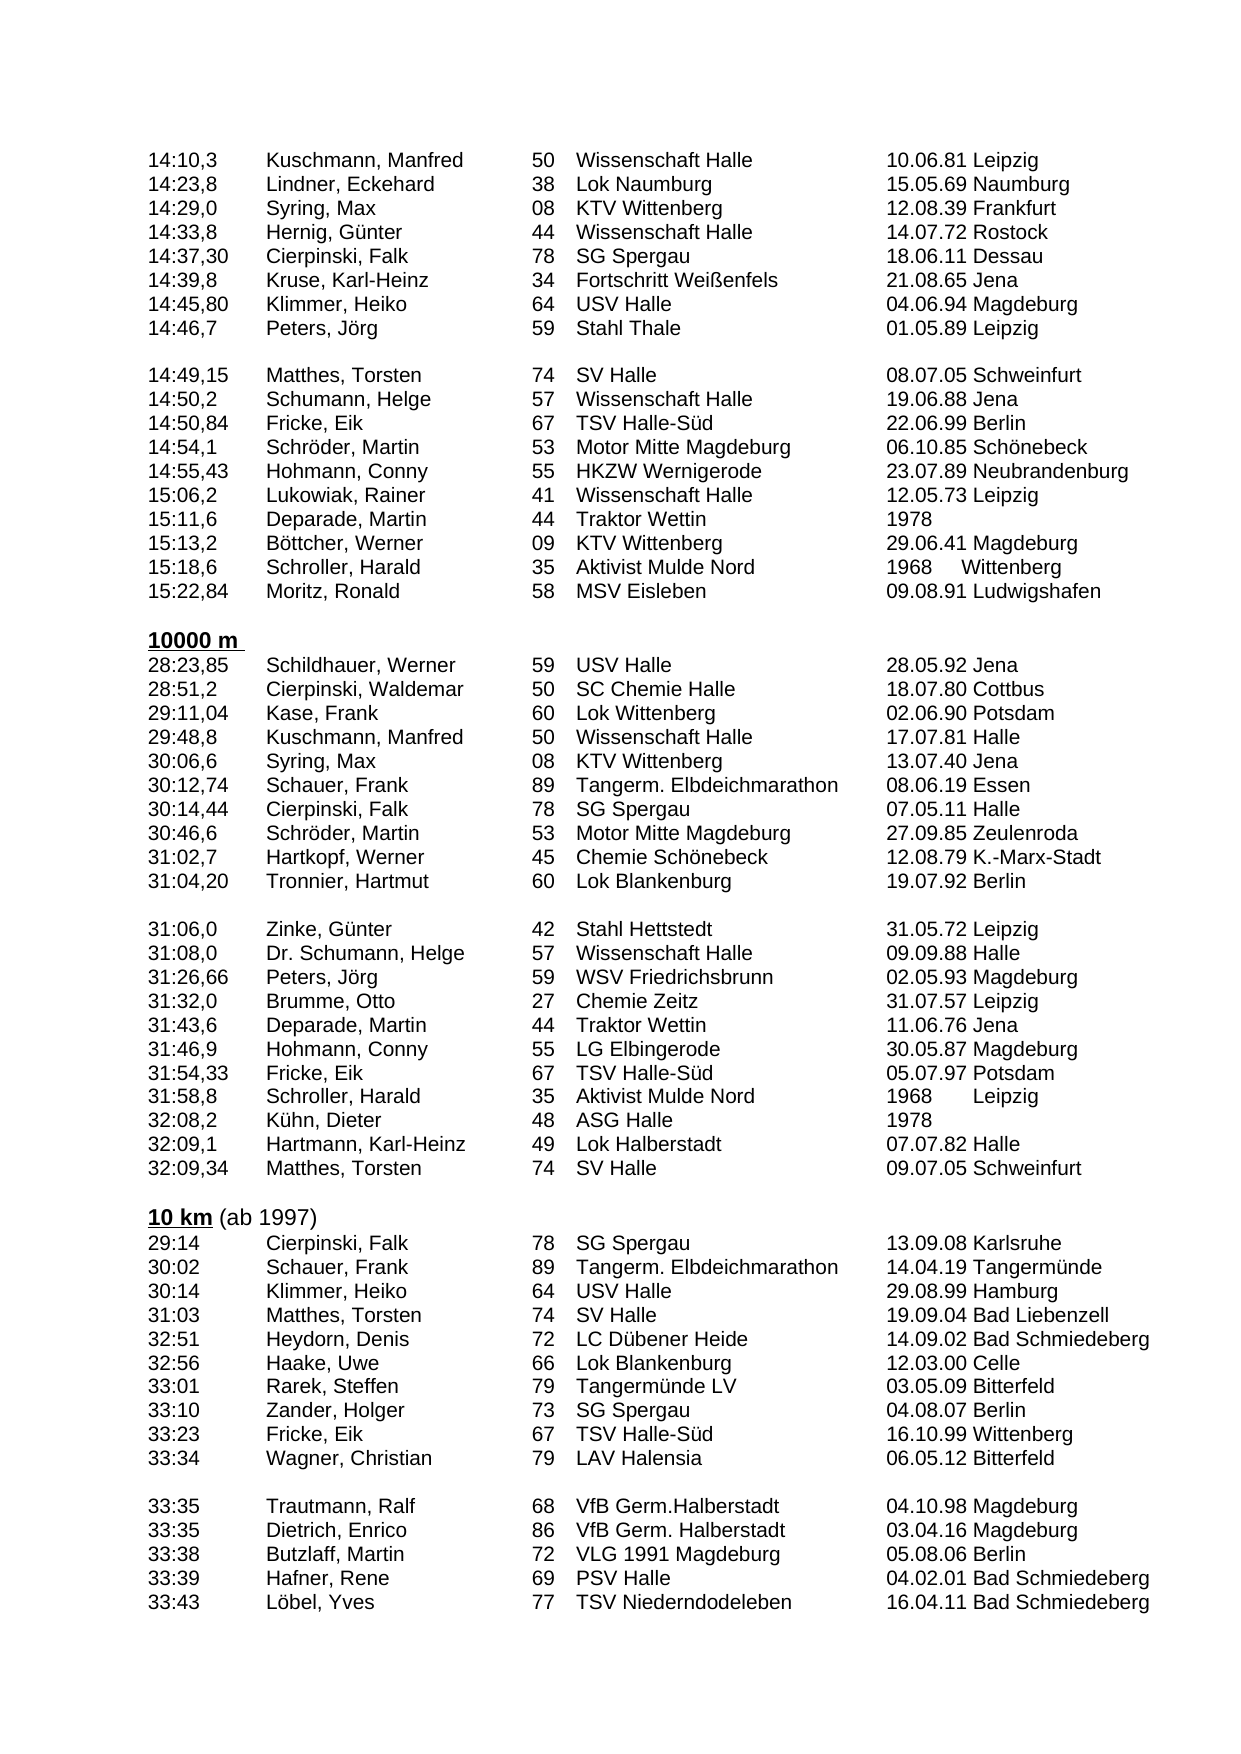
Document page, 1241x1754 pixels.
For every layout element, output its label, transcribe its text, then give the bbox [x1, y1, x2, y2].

text 30:14,44 Cierpinski, Falk 78 SG Spergau 07.05.11 Halle [148, 797, 1237, 821]
text 31:43,6 Deparade, Martin 44 Traktor Wettin 11.06.76 Jena [148, 1012, 1237, 1036]
text 15:11,6 Deparade, Martin 44 Traktor Wettin 1978 [148, 507, 1237, 531]
text 30:06,6 Syring, Max 08 KTV Wittenberg 13.07.40 Jena [148, 749, 1237, 773]
text 33:35 Trautmann, Ralf 68 VfB Germ.Halberstadt 04.10.98 Magdeburg [148, 1494, 1237, 1518]
text 31:46,9 Hohmann, Conny 55 LG Elbingerode 30.05.87 Magdeburg [148, 1036, 1237, 1060]
text 14:39,8 Kruse, Karl-Heinz 34 Fortschritt Weißenfels 21.08.65 Jena [148, 267, 1237, 291]
text 33:43 Löbel, Yves 77 TSV Niederndodeleben 16.04.11 Bad Schmiedeberg [148, 1590, 1237, 1614]
text 30:02 Schauer, Frank 89 Tangerm. Elbdeichmarathon 14.04.19 Tangermünde [148, 1254, 1237, 1278]
text 10 km (ab 1997) [148, 1204, 1237, 1231]
text 28:23,85 Schildhauer, Werner 59 USV Halle 28.05.92 Jena [148, 653, 1237, 677]
text 30:14 Klimmer, Heiko 64 USV Halle 29.08.99 Hamburg [148, 1278, 1237, 1302]
text 15:18,6 Schroller, Harald 35 Aktivist Mulde Nord 1968 Wittenberg [148, 555, 1237, 579]
text 31:06,0 Zinke, Günter 42 Stahl Hettstedt 31.05.72 Leipzig [148, 917, 1237, 941]
text 31:04,20 Tronnier, Hartmut 60 Lok Blankenburg 19.07.92 Berlin [148, 869, 1237, 893]
text 31:32,0 Brumme, Otto 27 Chemie Zeitz 31.07.57 Leipzig [148, 988, 1237, 1012]
text 14:33,8 Hernig, Günter 44 Wissenschaft Halle 14.07.72 Rostock [148, 219, 1237, 243]
text 32:51 Heydorn, Denis 72 LC Dübener Heide 14.09.02 Bad Schmiedeberg [148, 1326, 1237, 1350]
text 15:22,84 Moritz, Ronald 58 MSV Eisleben 09.08.91 Ludwigshafen [148, 579, 1237, 603]
text 32:09,1 Hartmann, Karl-Heinz 49 Lok Halberstadt 07.07.82 Halle [148, 1132, 1237, 1156]
text 29:14 Cierpinski, Falk 78 SG Spergau 13.09.08 Karlsruhe [148, 1231, 1237, 1254]
text 31:08,0 Dr. Schumann, Helge 57 Wissenschaft Halle 09.09.88 Halle [148, 941, 1237, 964]
text 15:06,2 Lukowiak, Rainer 41 Wissenschaft Halle 12.05.73 Leipzig [148, 483, 1237, 507]
text 14:29,0 Syring, Max 08 KTV Wittenberg 12.08.39 Frankfurt [148, 196, 1237, 219]
text 32:09,34 Matthes, Torsten 74 SV Halle 09.07.05 Schweinfurt [148, 1156, 1237, 1180]
text 33:35 Dietrich, Enrico 86 VfB Germ. Halberstadt 03.04.16 Magdeburg [148, 1518, 1237, 1542]
text 32:08,2 Kühn, Dieter 48 ASG Halle 1978 [148, 1108, 1237, 1132]
text 14:23,8 Lindner, Eckehard 38 Lok Naumburg 15.05.69 Naumburg [148, 172, 1237, 196]
text 14:10,3 Kuschmann, Manfred 50 Wissenschaft Halle 10.06.81 Leipzig [148, 148, 1237, 172]
text 33:39 Hafner, Rene 69 PSV Halle 04.02.01 Bad Schmiedeberg [148, 1566, 1237, 1590]
text 31:54,33 Fricke, Eik 67 TSV Halle-Süd 05.07.97 Potsdam [148, 1060, 1237, 1084]
text 30:12,74 Schauer, Frank 89 Tangerm. Elbdeichmarathon 08.06.19 Essen [148, 773, 1237, 797]
text 33:38 Butzlaff, Martin 72 VLG 1991 Magdeburg 05.08.06 Berlin [148, 1542, 1237, 1566]
text 31:26,66 Peters, Jörg 59 WSV Friedrichsbrunn 02.05.93 Magdeburg [148, 964, 1237, 988]
text 30:46,6 Schröder, Martin 53 Motor Mitte Magdeburg 27.09.85 Zeulenroda [148, 821, 1237, 845]
text 31:03 Matthes, Torsten 74 SV Halle 19.09.04 Bad Liebenzell [148, 1302, 1237, 1326]
text 28:51,2 Cierpinski, Waldemar 50 SC Chemie Halle 18.07.80 Cottbus [148, 677, 1237, 701]
text 14:50,2 Schumann, Helge 57 Wissenschaft Halle 19.06.88 Jena [148, 387, 1237, 411]
text 14:37,30 Cierpinski, Falk 78 SG Spergau 18.06.11 Dessau [148, 243, 1237, 267]
text 14:49,15 Matthes, Torsten 74 SV Halle 08.07.05 Schweinfurt [148, 363, 1237, 387]
text 33:01 Rarek, Steffen 79 Tangermünde LV 03.05.09 Bitterfeld [148, 1374, 1237, 1398]
text 15:13,2 Böttcher, Werner 09 KTV Wittenberg 29.06.41 Magdeburg [148, 531, 1237, 555]
text 14:54,1 Schröder, Martin 53 Motor Mitte Magdeburg 06.10.85 Schönebeck [148, 435, 1237, 459]
text 10000 m [148, 627, 1237, 653]
text 33:10 Zander, Holger 73 SG Spergau 04.08.07 Berlin [148, 1398, 1237, 1422]
text 31:02,7 Hartkopf, Werner 45 Chemie Schönebeck 12.08.79 K.-Marx-Stadt [148, 845, 1237, 869]
text 29:11,04 Kase, Frank 60 Lok Wittenberg 02.06.90 Potsdam [148, 701, 1237, 725]
text 14:45,80 Klimmer, Heiko 64 USV Halle 04.06.94 Magdeburg [148, 291, 1237, 315]
text 14:46,7 Peters, Jörg 59 Stahl Thale 01.05.89 Leipzig [148, 315, 1237, 339]
text 33:23 Fricke, Eik 67 TSV Halle-Süd 16.10.99 Wittenberg [148, 1422, 1237, 1446]
text 29:48,8 Kuschmann, Manfred 50 Wissenschaft Halle 17.07.81 Halle [148, 725, 1237, 749]
text 14:50,84 Fricke, Eik 67 TSV Halle-Süd 22.06.99 Berlin [148, 411, 1237, 435]
text 33:34 Wagner, Christian 79 LAV Halensia 06.05.12 Bitterfeld [148, 1446, 1237, 1470]
text 31:58,8 Schroller, Harald 35 Aktivist Mulde Nord 1968 Leipzig [148, 1084, 1237, 1108]
text 32:56 Haake, Uwe 66 Lok Blankenburg 12.03.00 Celle [148, 1350, 1237, 1374]
text 14:55,43 Hohmann, Conny 55 HKZW Wernigerode 23.07.89 Neubrandenburg [148, 459, 1237, 483]
